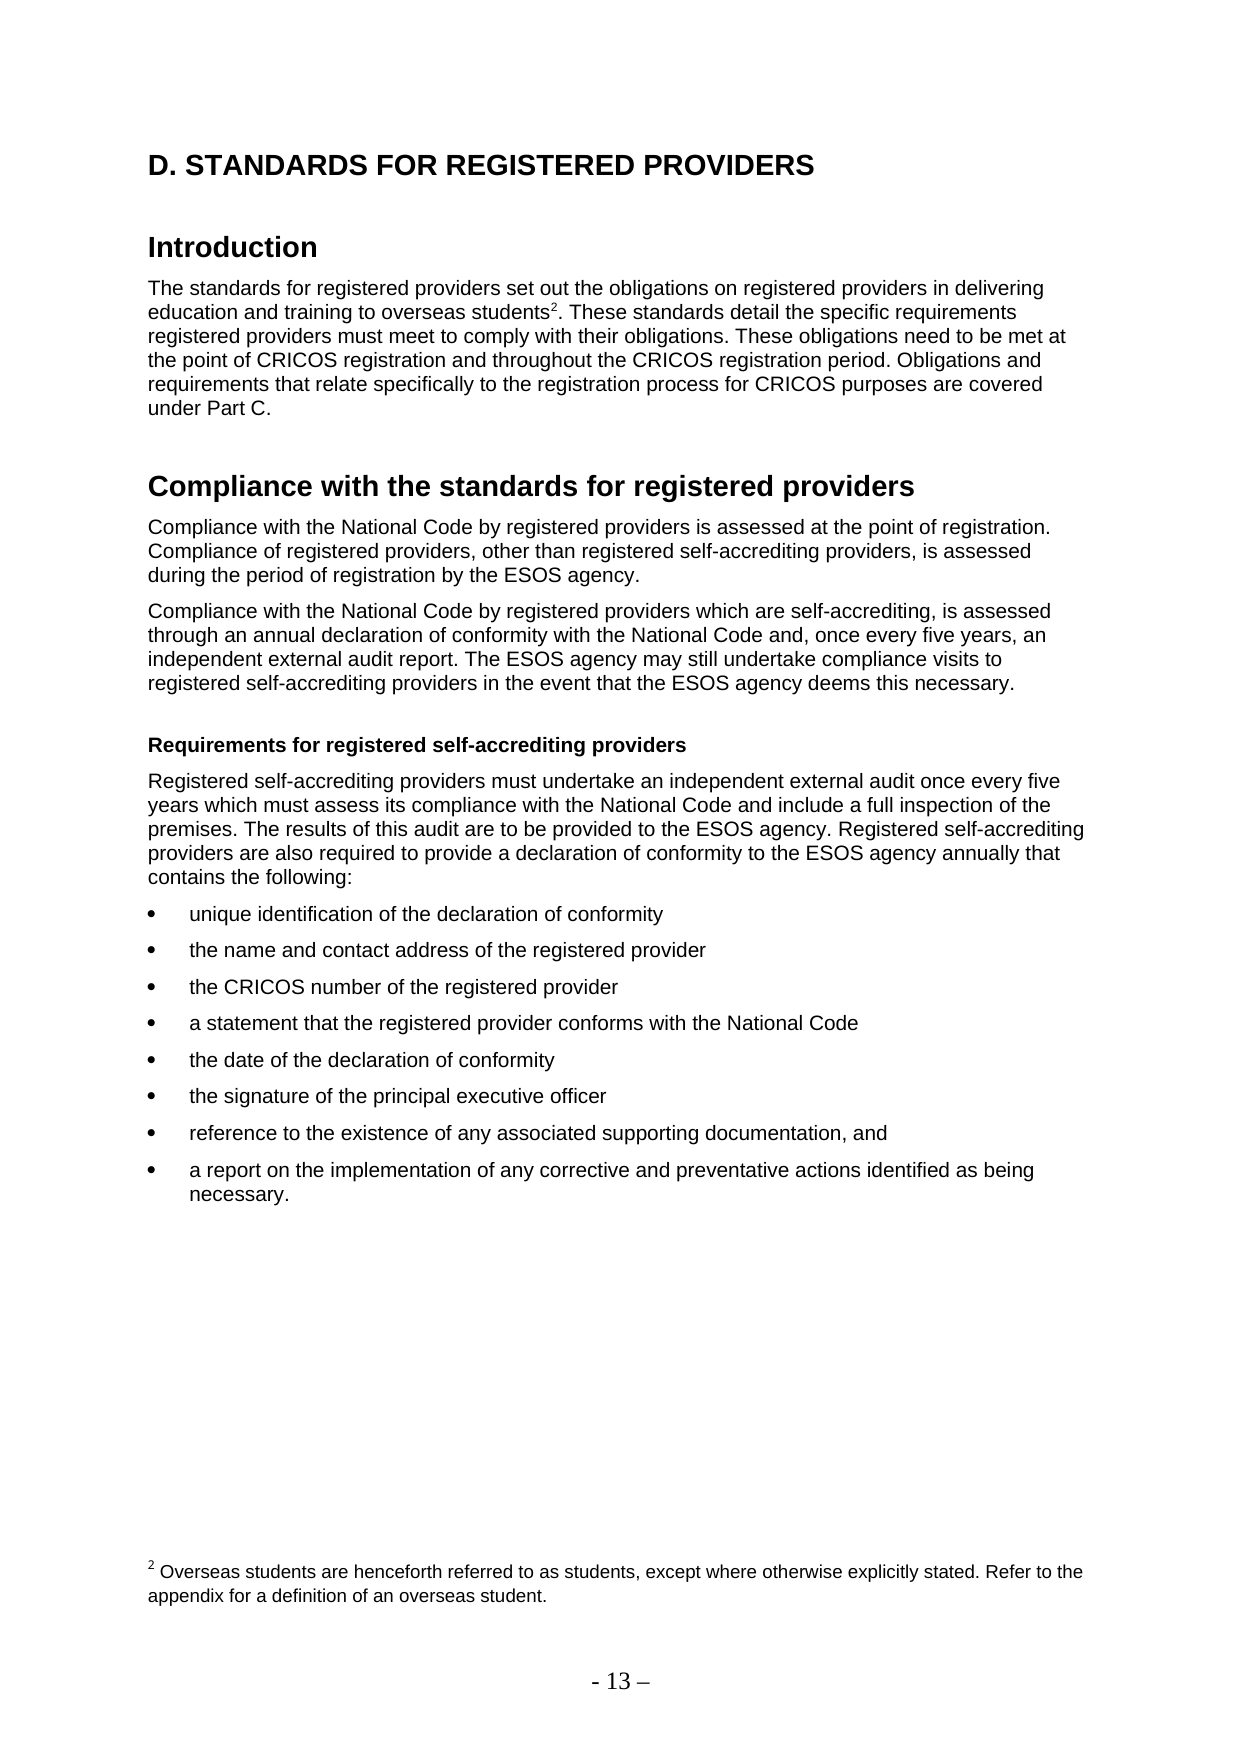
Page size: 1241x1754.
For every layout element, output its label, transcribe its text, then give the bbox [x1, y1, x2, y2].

text Compliance with the National Code by registered providers which are self-accrediting, is assessed through an annual declaration of conformity with the National Code and, once every five years, an independent external audit report. The ESOS agency may still undertake compliance visits to registered self-accrediting providers in the event that the ESOS agency deems this necessary. [148, 599, 1092, 695]
text The standards for registered providers set out the obligations on registered providers in delivering education and training to overseas students. These standards detail the specific requirements registered providers must meet to comply with their obligations. These obligations need to be met at the point of CRICOS registration and throughout the CRICOS registration period. Obligations and requirements that relate specifically to the registration process for CRICOS purposes are covered under Part C. [148, 276, 1092, 420]
list a statement that the registered provider conforms with the National Code [148, 1011, 1092, 1035]
text Registered self-accrediting providers must undertake an independent external audit once every five years which must assess its compliance with the National Code and include a full inspection of the premises. The results of this audit are to be provided to the ESOS agency. Registered self-accrediting providers are also required to provide a declaration of conformity to the ESOS agency annually that contains the following: [148, 769, 1092, 889]
text Requirements for registered self-accrediting providers [148, 733, 1092, 757]
text Introduction [148, 230, 1092, 264]
text Compliance with the National Code by registered providers is assessed at the point of registration. Compliance of registered providers, other than registered self-accrediting providers, is assessed during the period of registration by the ESOS agency. [148, 515, 1092, 587]
text Compliance with the standards for registered providers [148, 469, 1092, 502]
list unique identification of the declaration of conformity [148, 901, 1092, 926]
list a report on the implementation of any corrective and preventative actions identified as being necessary. [148, 1157, 1092, 1205]
list the CRICOS number of the registered provider [148, 974, 1092, 999]
text D. STANDARDS FOR REGISTERED PROVIDERS [148, 148, 1092, 181]
list the date of the declaration of conformity [148, 1048, 1092, 1072]
list reference to the existence of any associated supporting documentation, and [148, 1121, 1092, 1145]
list the signature of the principal executive officer [148, 1084, 1092, 1108]
list the name and contact address of the registered provider [148, 938, 1092, 962]
